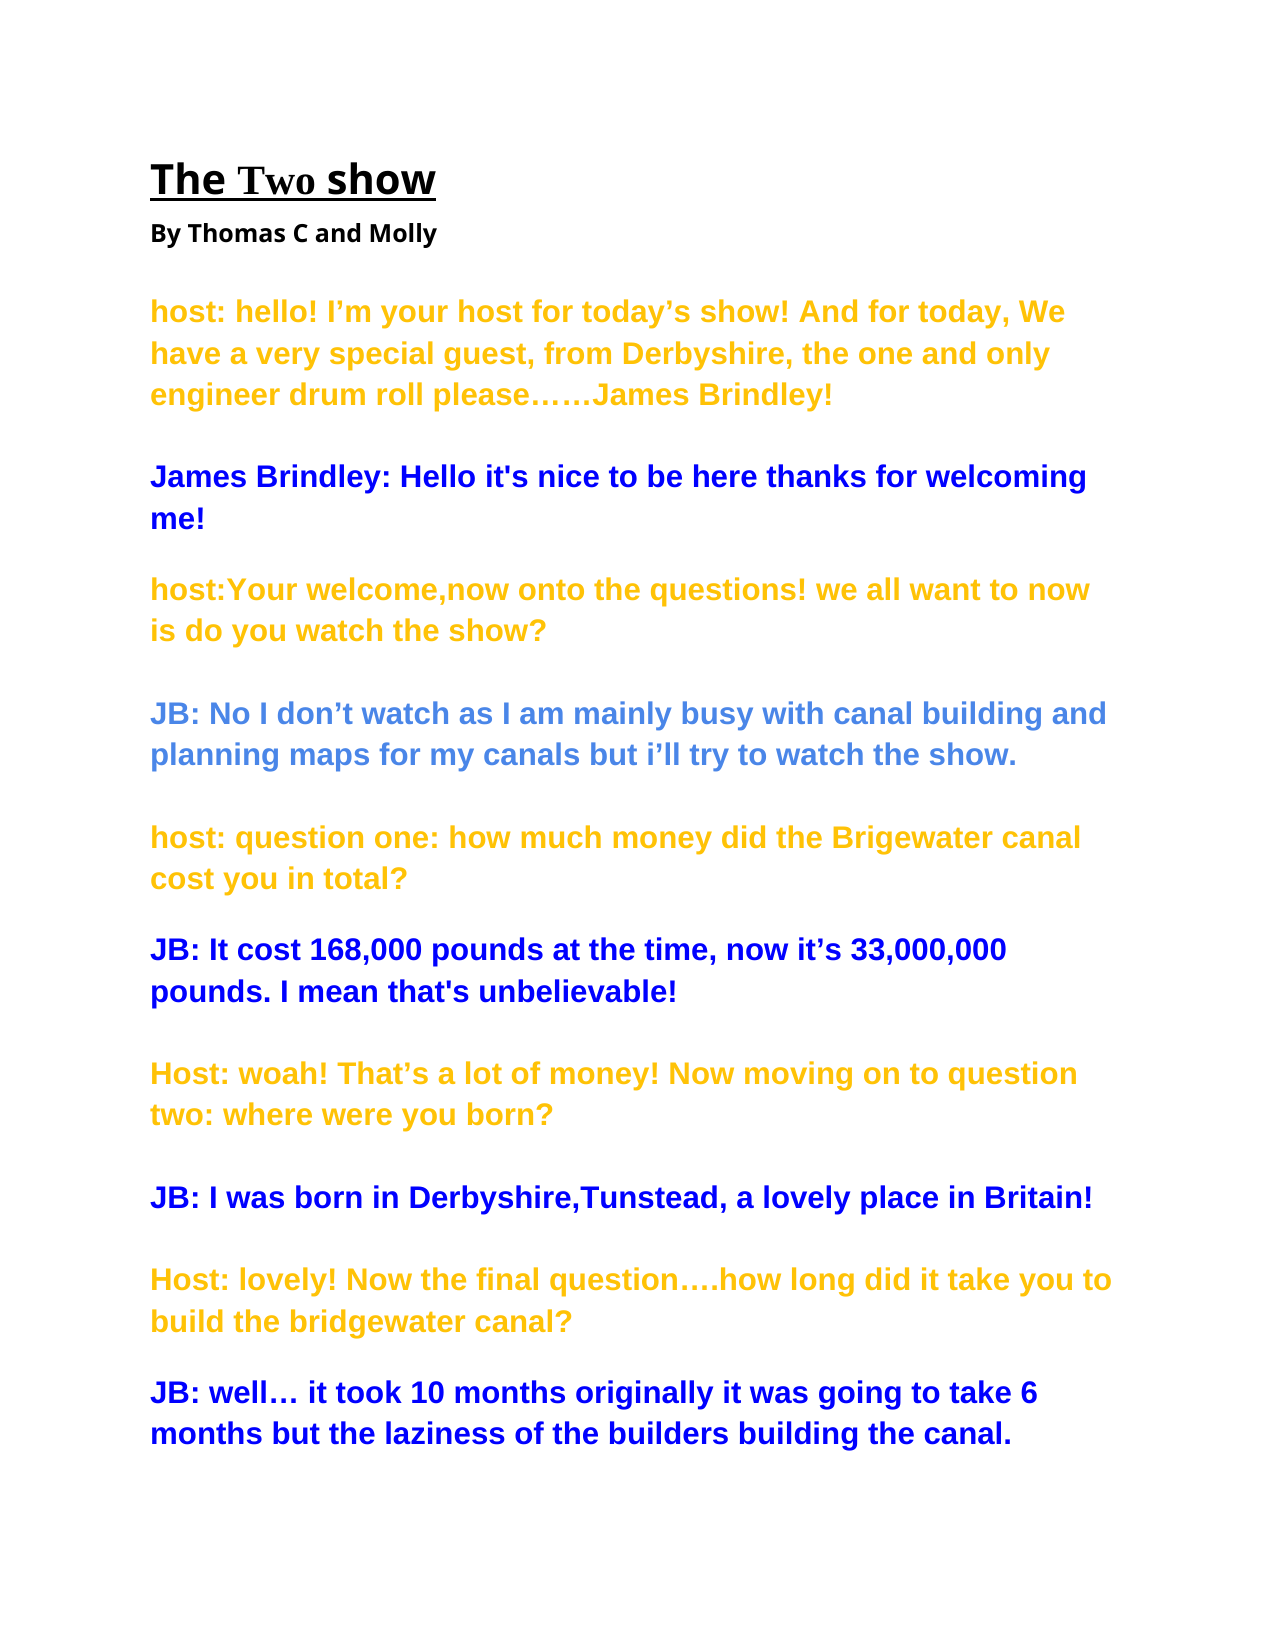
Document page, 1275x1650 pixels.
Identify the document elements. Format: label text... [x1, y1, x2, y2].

text host: hello! I’m your host for today’s show! And for today, We have a very special guest, from Derbyshire, the one and only engineer drum roll please……James Brindley! [150, 293, 1125, 412]
text By Thomas C and Molly [150, 215, 1125, 249]
text JB: I was born in Derbyshire,Tunstead, a lovely place in Britain! [150, 1179, 1125, 1215]
text Host: lovely! Now the final question….how long did it take you to build the bridgewater canal? [150, 1261, 1125, 1339]
text Host: woah! That’s a lot of money! Now moving on to question two: where were you born? [150, 1055, 1125, 1132]
text JB: It cost 168,000 pounds at the time, now it’s 33,000,000 pounds. I mean that's unbelievable! [150, 931, 1125, 1009]
text The Two show [150, 150, 1125, 207]
text James Brindley: Hello it's nice to be here thanks for welcoming me! [150, 458, 1125, 536]
text host:Your welcome,now onto the questions! we all want to now is do you watch the show? [150, 571, 1125, 648]
text JB: well… it took 10 months originally it was going to take 6 months but the laziness of the builders building the canal. [150, 1374, 1125, 1451]
text host: question one: how much money did the Brigewater canal cost you in total? [150, 819, 1125, 896]
text JB: No I don’t watch as I am mainly busy with canal building and planning maps for my canals but i’ll try to watch the show. [150, 695, 1125, 772]
